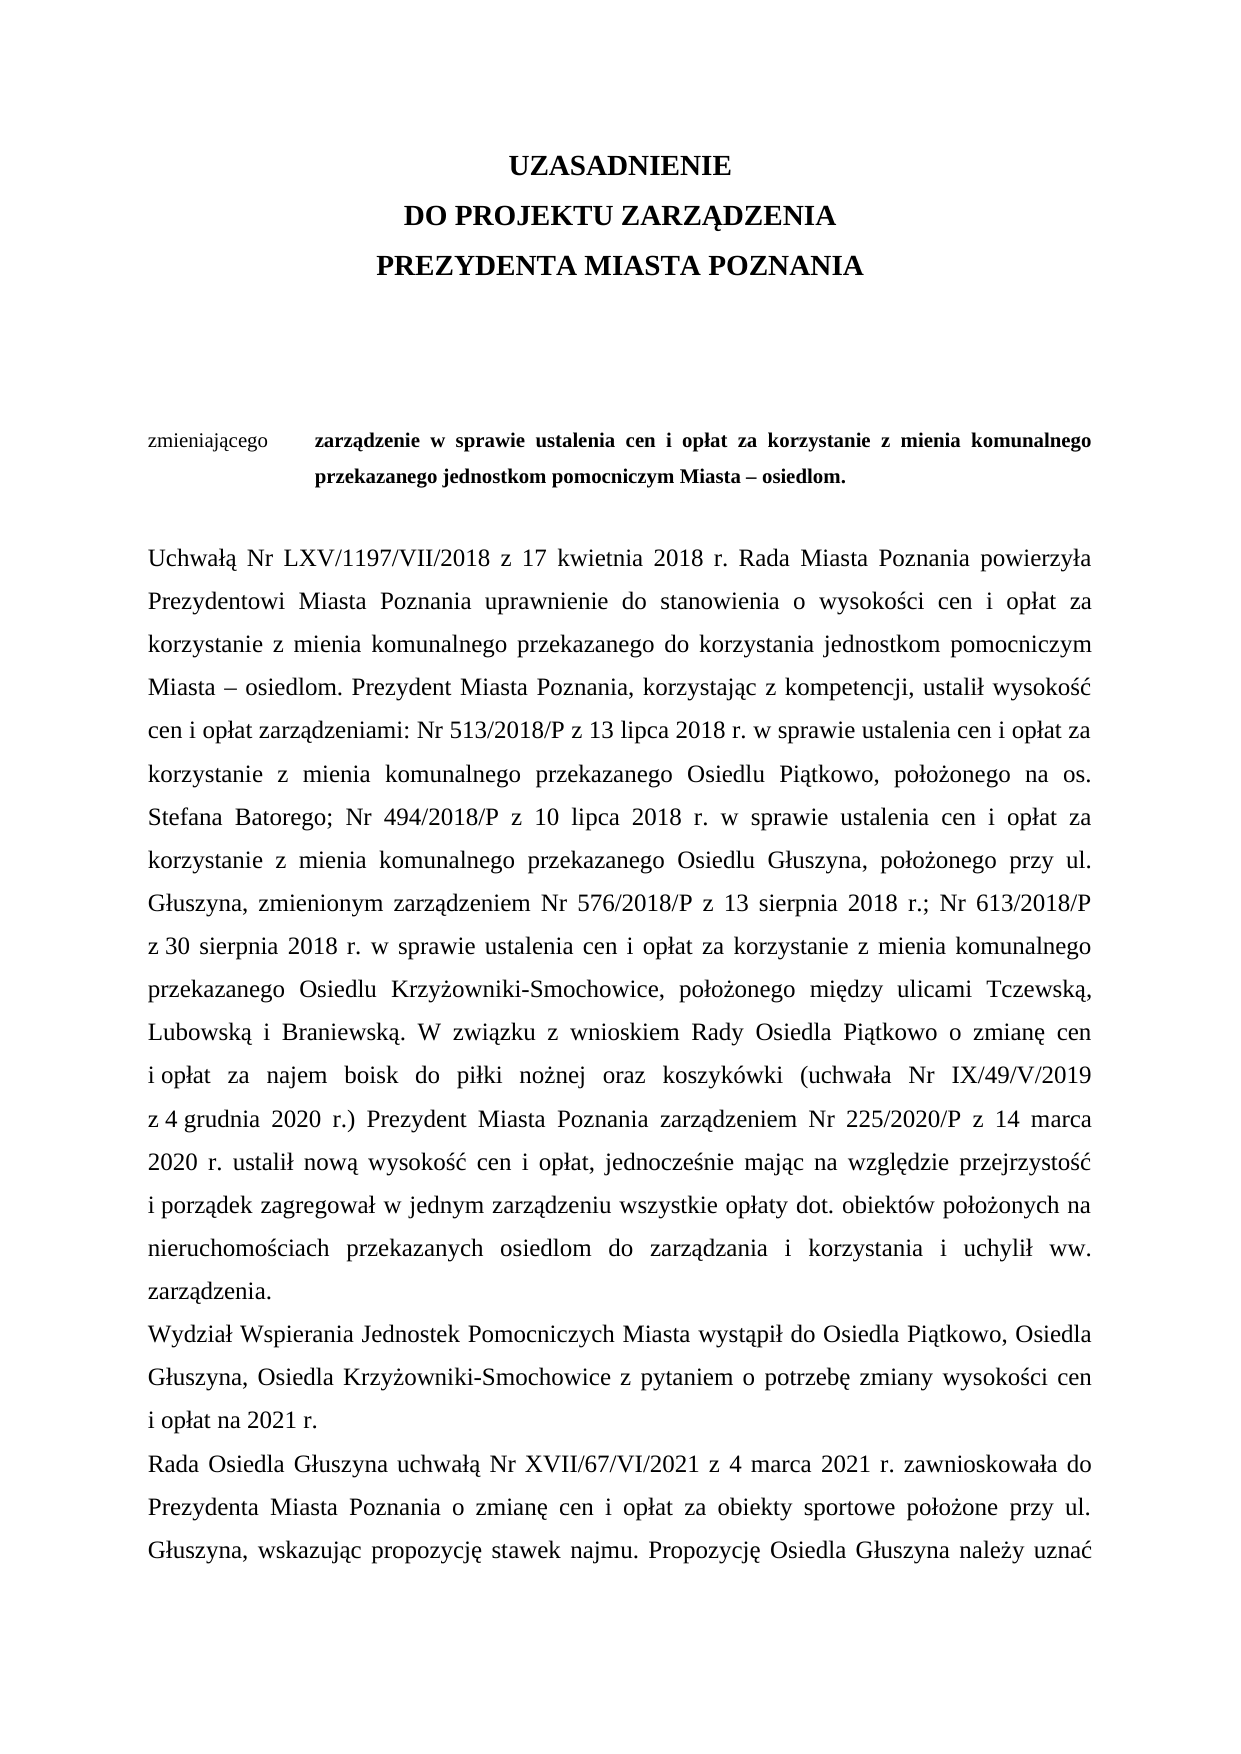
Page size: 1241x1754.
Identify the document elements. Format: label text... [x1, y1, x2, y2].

subtitle PREZYDENTA MIASTA POZNANIA [148, 248, 1093, 282]
text Uchwałą Nr LXV/1197/VII/2018 z 17 kwietnia 2018 r. Rada Miasta Poznania powierzyła Prezydentowi Miasta Poznania uprawnienie do stanowienia o wysokości cen i opłat za korzystanie z mienia komunalnego przekazanego do korzystania jednostkom pomocniczym Miasta – osiedlom. Prezydent Miasta Poznania, korzystając z kompetencji, ustalił wysokość cen i opłat zarządzeniami: Nr 513/2018/P z 13 lipca 2018 r. w sprawie ustalenia cen i opłat za korzystanie z mienia komunalnego przekazanego Osiedlu Piątkowo, położonego na os. Stefana Batorego; Nr 494/2018/P z 10 lipca 2018 r. w sprawie ustalenia cen i opłat za korzystanie z mienia komunalnego przekazanego Osiedlu Głuszyna, położonego przy ul. Głuszyna, zmienionym zarządzeniem Nr 576/2018/P z 13 sierpnia 2018 r.; Nr 613/2018/P z 30 sierpnia 2018 r. w sprawie ustalenia cen i opłat za korzystanie z mienia komunalnego przekazanego Osiedlu Krzyżowniki-Smochowice, położonego między ulicami Tczewską, Lubowską i Braniewską. W związku z wnioskiem Rady Osiedla Piątkowo o zmianę cen i opłat za najem boisk do piłki nożnej oraz koszykówki (uchwała Nr IX/49/V/2019 z 4 grudnia 2020 r.) Prezydent Miasta Poznania zarządzeniem Nr 225/2020/P z 14 marca 2020 r. ustalił nową wysokość cen i opłat, jednocześnie mając na względzie przejrzystość i porządek zagregował w jednym zarządzeniu wszystkie opłaty dot. obiektów położonych na nieruchomościach przekazanych osiedlom do zarządzania i korzystania i uchylił ww. zarządzenia. [148, 543, 1093, 1305]
subtitle UZASADNIENIE [148, 148, 1093, 181]
table_header zarządzenie w sprawie ustalenia cen i opłat za korzystanie z mienia komunalnego przekazanego jednostkom pomocniczym Miasta – osiedlom. [303, 428, 1104, 500]
text Wydział Wspierania Jednostek Pomocniczych Miasta wystąpił do Osiedla Piątkowo, Osiedla Głuszyna, Osiedla Krzyżowniki-Smochowice z pytaniem o potrzebę zmiany wysokości cen i opłat na 2021 r. [148, 1319, 1093, 1434]
table_header zmieniającego [136, 428, 303, 500]
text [148, 1449, 1093, 1564]
subtitle DO PROJEKTU ZARZĄDZENIA [148, 198, 1093, 231]
